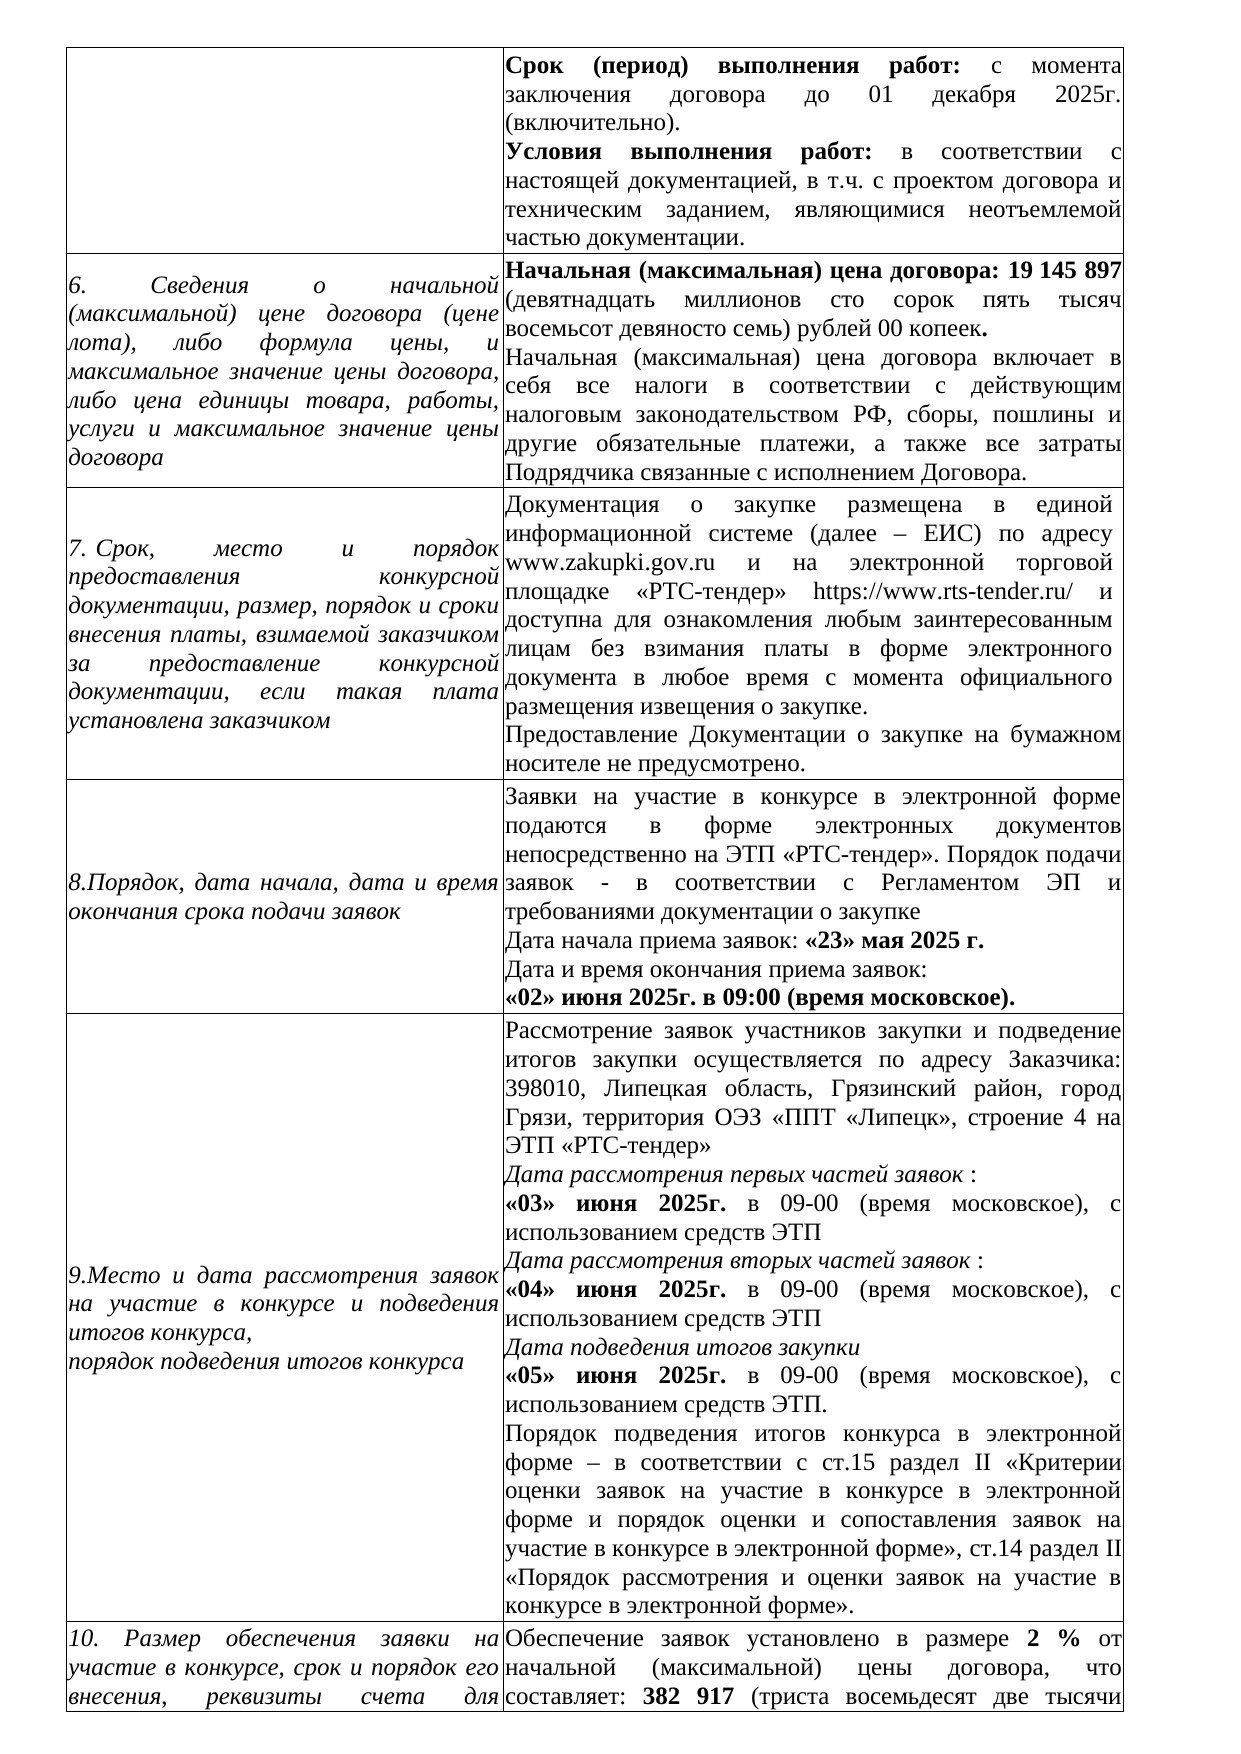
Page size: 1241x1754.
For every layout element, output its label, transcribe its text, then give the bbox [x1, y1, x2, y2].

table_cell 7. Срок, место и порядок предоставления конкурсной документации, размер, порядок и сроки внесения платы, взимаемой заказчиком за предоставление конкурсной документации, если такая плата установлена заказчиком [67, 488, 503, 778]
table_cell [504, 48, 1123, 253]
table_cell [67, 48, 503, 253]
table_cell Рассмотрение заявок участников закупки и подведение итогов закупки осуществляется по адресу Заказчика: 398010, Липецкая область, Грязинский район, город Грязи, территория ОЭЗ «ППТ «Липецк», строение 4 на ЭТП «РТС-тендер» Дата рассмотрения первых частей заявок : «03» июня 2025г. в 09-00 (время московское), с использованием средств ЭТП Дата рассмотрения вторых частей заявок : «04» июня 2025г. в 09-00 (время московское), с использованием средств ЭТП Дата подведения итогов закупки «05» июня 2025г. в 09-00 (время московское), с использованием средств ЭТП. Порядок подведения итогов конкурса в электронной форме – в соответствии с ст.15 раздел II «Критерии оценки заявок на участие в конкурсе в электронной форме и порядок оценки и сопоставления заявок на участие в конкурсе в электронной форме», ст.14 раздел II «Порядок рассмотрения и оценки заявок на участие в конкурсе в электронной форме». [504, 1014, 1123, 1621]
table_cell Начальная (максимальная) цена договора: 19 145 897 (девятнадцать миллионов сто сорок пять тысяч восемьсот девяносто семь) рублей 00 копеек. Начальная (максимальная) цена договора включает в себя все налоги в соответствии с действующим налоговым законодательством РФ, сборы, пошлины и другие обязательные платежи, а также все затраты Подрядчика связанные с исполнением Договора. [504, 254, 1123, 487]
table_cell 6. Сведения о начальной (максимальной) цене договора (цене лота), либо формула цены, и максимальное значение цены договора, либо цена единицы товара, работы, услуги и максимальное значение цены договора [67, 254, 503, 487]
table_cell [504, 1622, 1123, 1711]
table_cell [67, 1622, 503, 1711]
table_cell 9.Место и дата рассмотрения заявок на участие в конкурсе и подведения итогов конкурса, порядок подведения итогов конкурса [67, 1014, 503, 1621]
table_cell 8.Порядок, дата начала, дата и время окончания срока подачи заявок [67, 780, 503, 1013]
table_cell Документация о закупке размещена в единой информационной системе (далее – ЕИС) по адресу www.zakupki.gov.ru и на электронной торговой площадке «РТС-тендер» https://www.rts-tender.ru/ и доступна для ознакомления любым заинтересованным лицам без взимания платы в форме электронного документа в любое время с момента официального размещения извещения о закупке. Предоставление Документации о закупке на бумажном носителе не предусмотрено. [504, 488, 1123, 778]
table_cell Заявки на участие в конкурсе в электронной форме подаются в форме электронных документов непосредственно на ЭТП «РТС-тендер». Порядок подачи заявок - в соответствии с Регламентом ЭП и требованиями документации о закупке Дата начала приема заявок: «23» мая 2025 г. Дата и время окончания приема заявок: «02» июня 2025г. в 09:00 (время московское). [504, 780, 1123, 1013]
